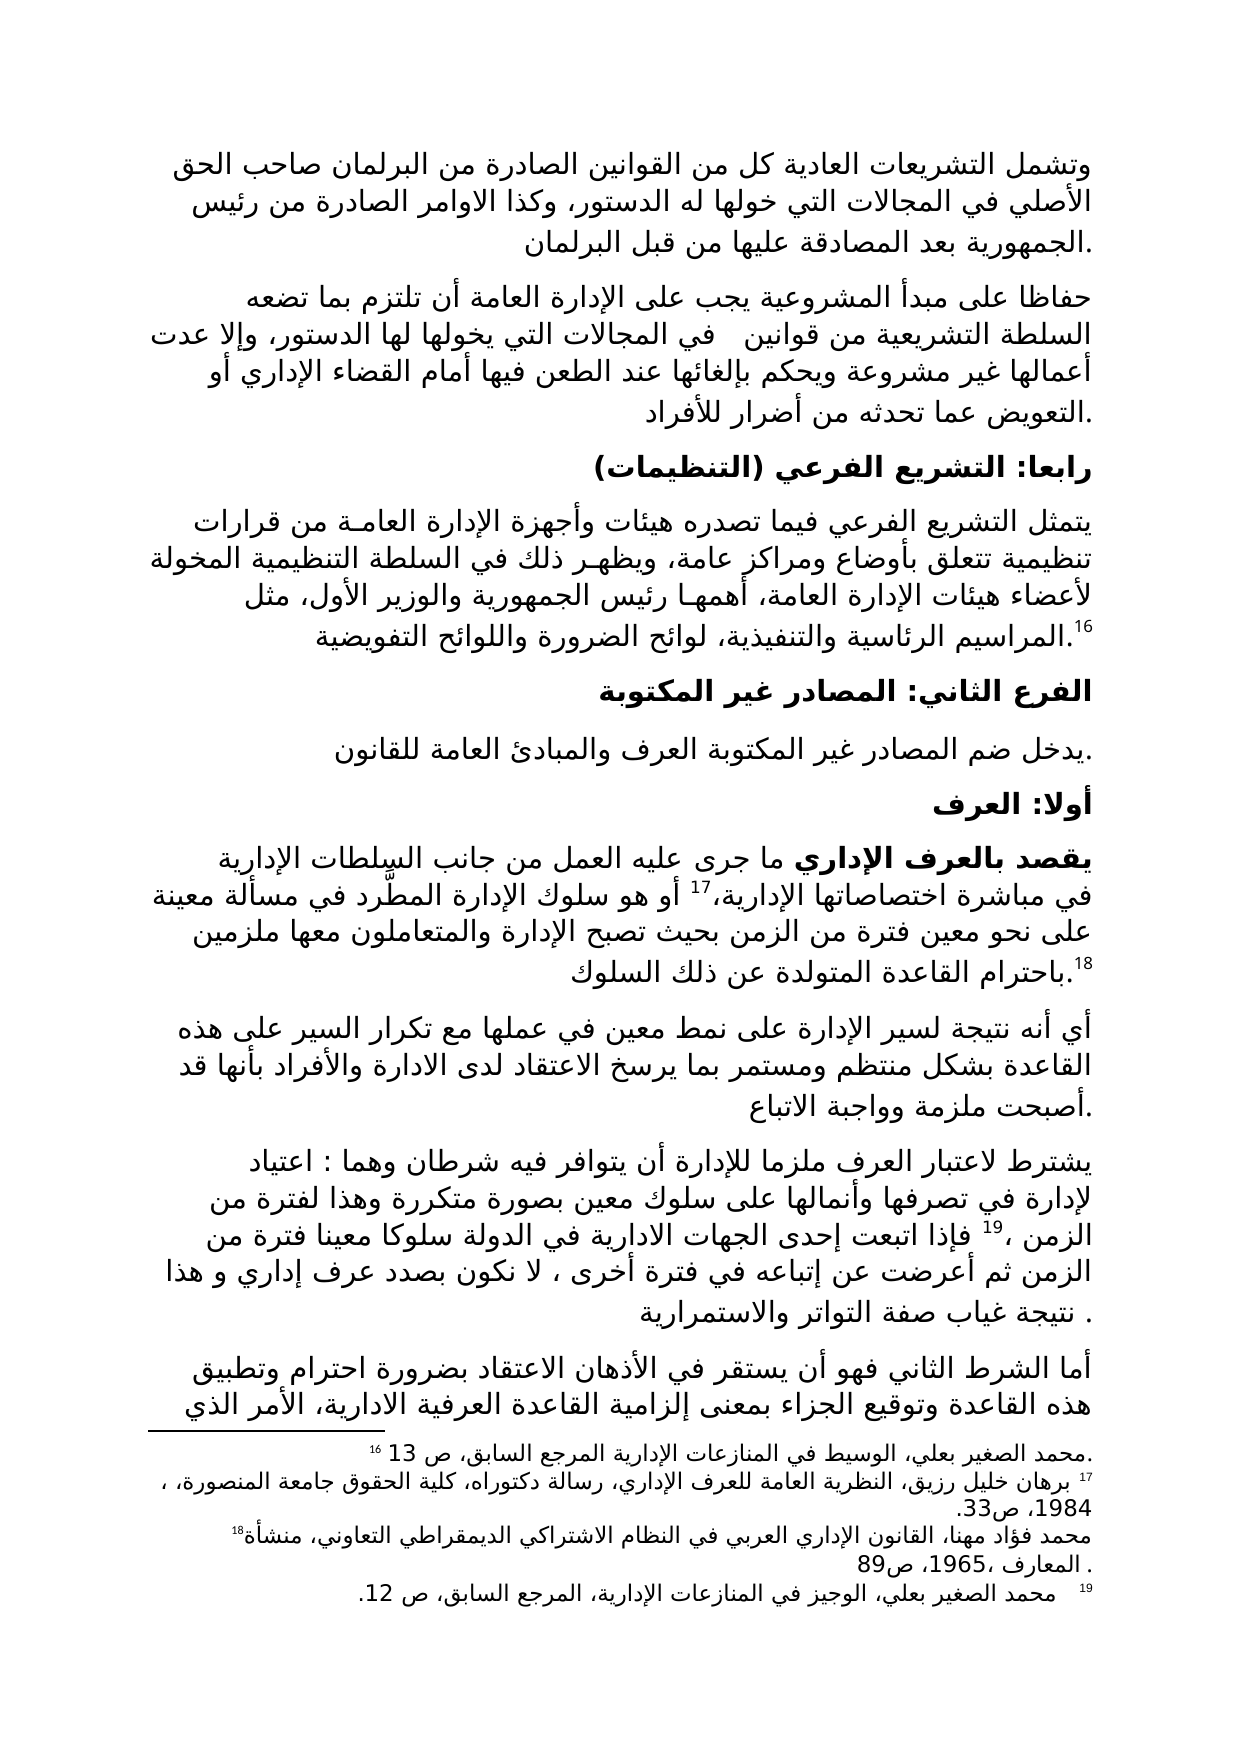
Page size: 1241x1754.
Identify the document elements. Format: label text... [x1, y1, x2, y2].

text يقصد بالعرف الإداري ما جرى عليه العمل من جانب السلطات الإدارية في مباشرة اختصاصاتها الإدارية، أو هو سلوك الإدارة المطَّرد في مسألة معينة على نحو معين فترة من الزمن بحيث تصبح الإدارة والمتعاملون معها ملزمين باحترام القاعدة المتولدة عن ذلك السلوك. [148, 841, 1093, 991]
text رابعا: التشريع الفرعي (التنظيمات) [148, 451, 1093, 485]
text يدخل ضم المصادر غير المكتوبة العرف والمبادئ العامة للقانون. [148, 728, 1093, 768]
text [148, 1351, 1093, 1422]
text وتشمل التشريعات العادية كل من القوانين الصادرة من البرلمان صاحب الحق الأصلي في المجالات التي خولها له الدستور، وكذا الاوامر الصادرة من رئيس الجمهورية بعد المصادقة عليها من قبل البرلمان. [148, 148, 1093, 261]
text يشترط لاعتبار العرف ملزما للإدارة أن يتوافر فيه شرطان وهما : اعتياد لإدارة في تصرفها وأنمالها على سلوك معين بصورة متكررة وهذا لفترة من الزمن ، فإذا اتبعت إحدى الجهات الادارية في الدولة سلوكا معينا فترة من الزمن ثم أعرضت عن إتباعه في فترة أخرى ، لا نكون بصدد عرف إداري و هذا نتيجة غياب صفة التواتر والاستمرارية . [148, 1144, 1093, 1331]
text أي أنه نتيجة لسير الإدارة على نمط معين في عملها مع تكرار السير على هذه القاعدة بشكل منتظم ومستمر بما يرسخ الاعتقاد لدى الادارة والأفراد بأنها قد أصبحت ملزمة وواجبة الاتباع. [148, 1011, 1093, 1125]
text الفرع الثاني: المصادر غير المكتوبة [148, 674, 1093, 708]
text حفاظا على مبدأ المشروعية يجب على الإدارة العامة أن تلتزم بما تضعه السلطة التشريعية من قوانين في المجالات التي يخولها لها الدستور، وإلا عدت أعمالها غير مشروعة ويحكم بإلغائها عند الطعن فيها أمام القضاء الإداري أو التعويض عما تحدثه من أضرار للأفراد. [148, 281, 1093, 431]
text يتمثل التشريع الفرعي فيما تصدره هيئات وأجهزة الإدارة العامـة من قرارات تنظيمية تتعلق بأوضاع ومراكز عامة، ويظهـر ذلك في السلطة التنظيمية المخولة لأعضاء هيئات الإدارة العامة، أهمهـا رئيس الجمهورية والوزير الأول، مثل المراسيم الرئاسية والتنفيذية، لوائح الضرورة واللوائح التفويضية. [148, 504, 1093, 654]
text أولا: العرف [148, 788, 1093, 822]
